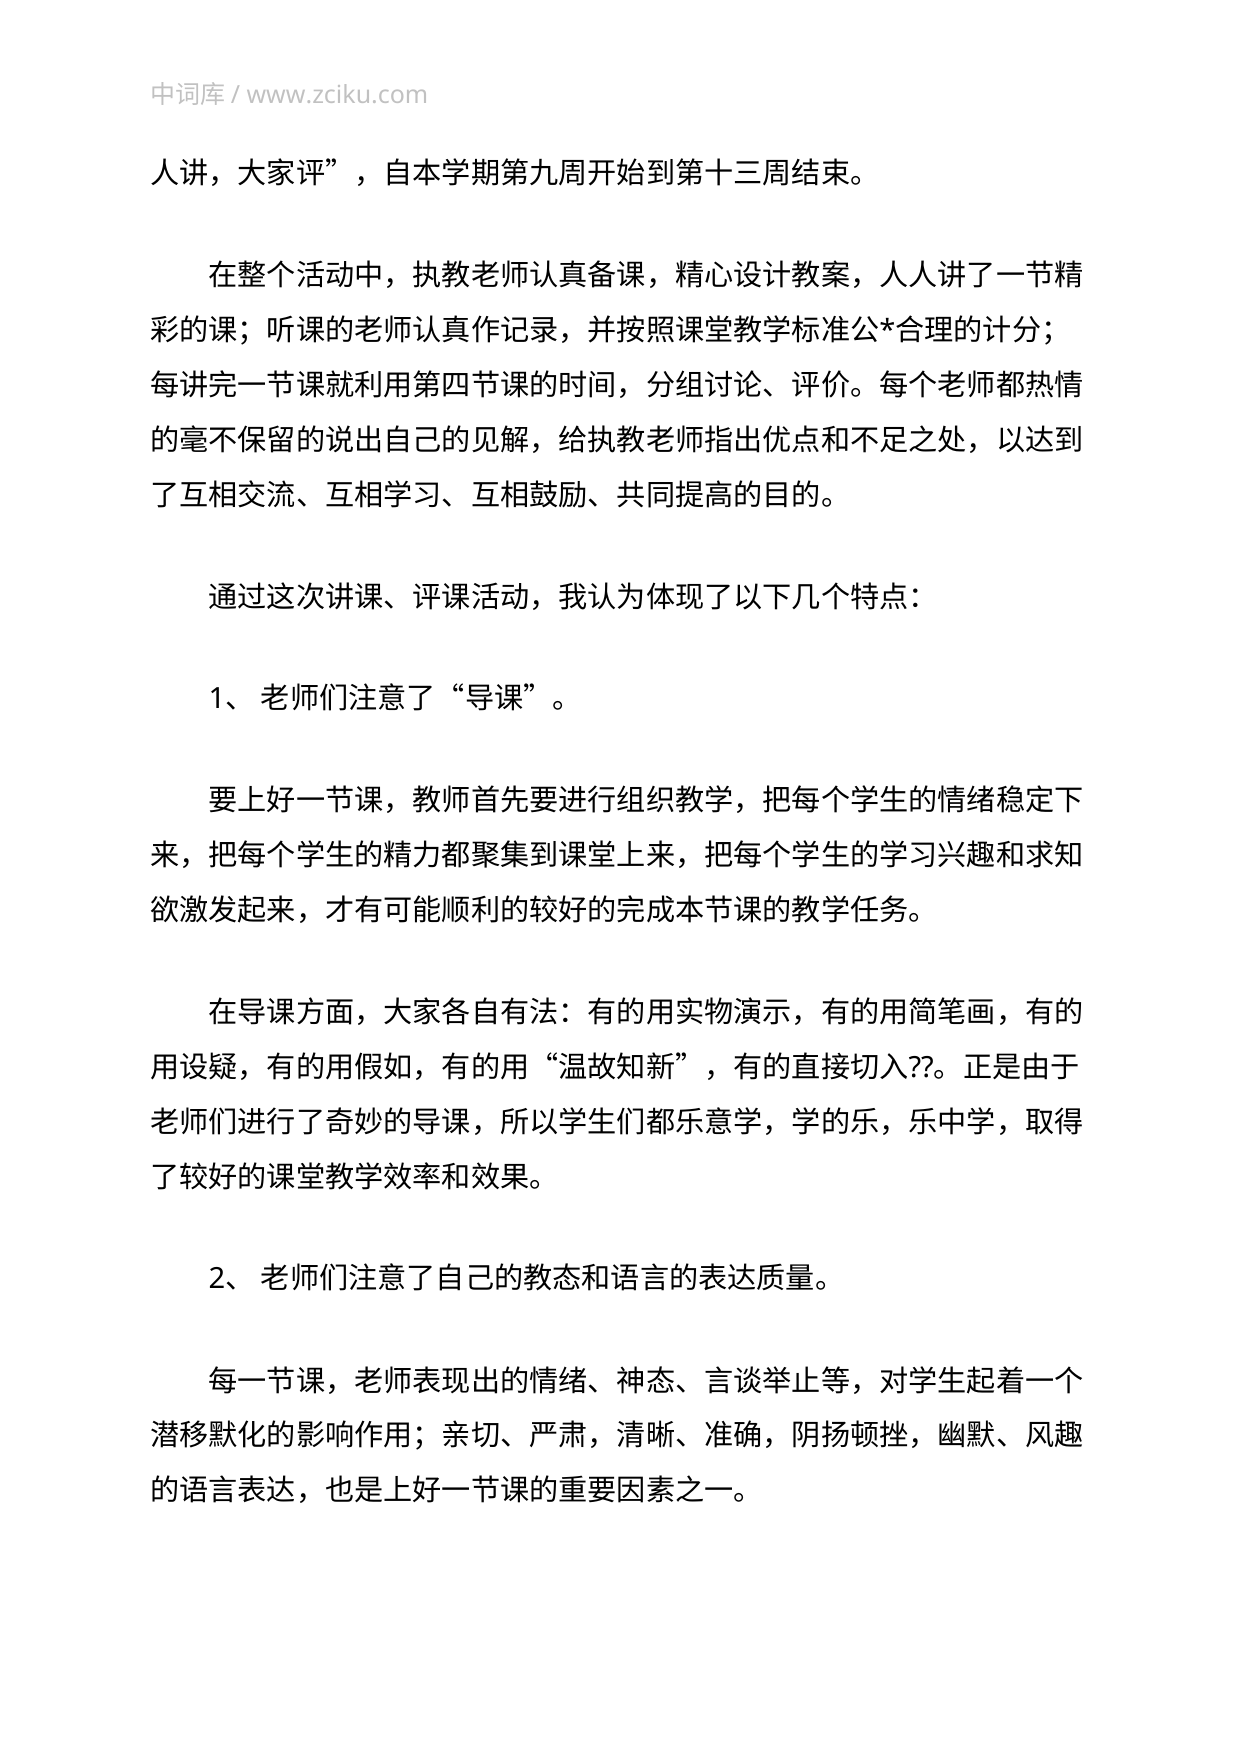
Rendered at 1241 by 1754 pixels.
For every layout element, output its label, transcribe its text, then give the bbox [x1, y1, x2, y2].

text 1、 老师们注意了“导课”。 [150, 675, 1090, 717]
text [150, 150, 1090, 192]
text 通过这次讲课、评课活动，我认为体现了以下几个特点： [150, 573, 1090, 616]
text 在导课方面，大家各自有法：有的用实物演示，有的用简笔画，有的用设疑，有的用假如，有的用“温故知新”，有的直接切入??。正是由于老师们进行了奇妙的导课，所以学生们都乐意学，学的乐，乐中学，取得了较好的课堂教学效率和效果。 [150, 988, 1090, 1196]
text 每一节课，老师表现出的情绪、神态、言谈举止等，对学生起着一个潜移默化的影响作用；亲切、严肃，清晰、准确，阴扬顿挫，幽默、风趣的语言表达，也是上好一节课的重要因素之一。 [150, 1357, 1090, 1509]
text 2、 老师们注意了自己的教态和语言的表达质量。 [150, 1255, 1090, 1297]
text 在整个活动中，执教老师认真备课，精心设计教案，人人讲了一节精彩的课；听课的老师认真作记录，并按照课堂教学标准公*合理的计分；每讲完一节课就利用第四节课的时间，分组讨论、评价。每个老师都热情的毫不保留的说出自己的见解，给执教老师指出优点和不足之处，以达到了互相交流、互相学习、互相鼓励、共同提高的目的。 [150, 252, 1090, 514]
text 要上好一节课，教师首先要进行组织教学，把每个学生的情绪稳定下来，把每个学生的精力都聚集到课堂上来，把每个学生的学习兴趣和求知欲激发起来，才有可能顺利的较好的完成本节课的教学任务。 [150, 777, 1090, 929]
